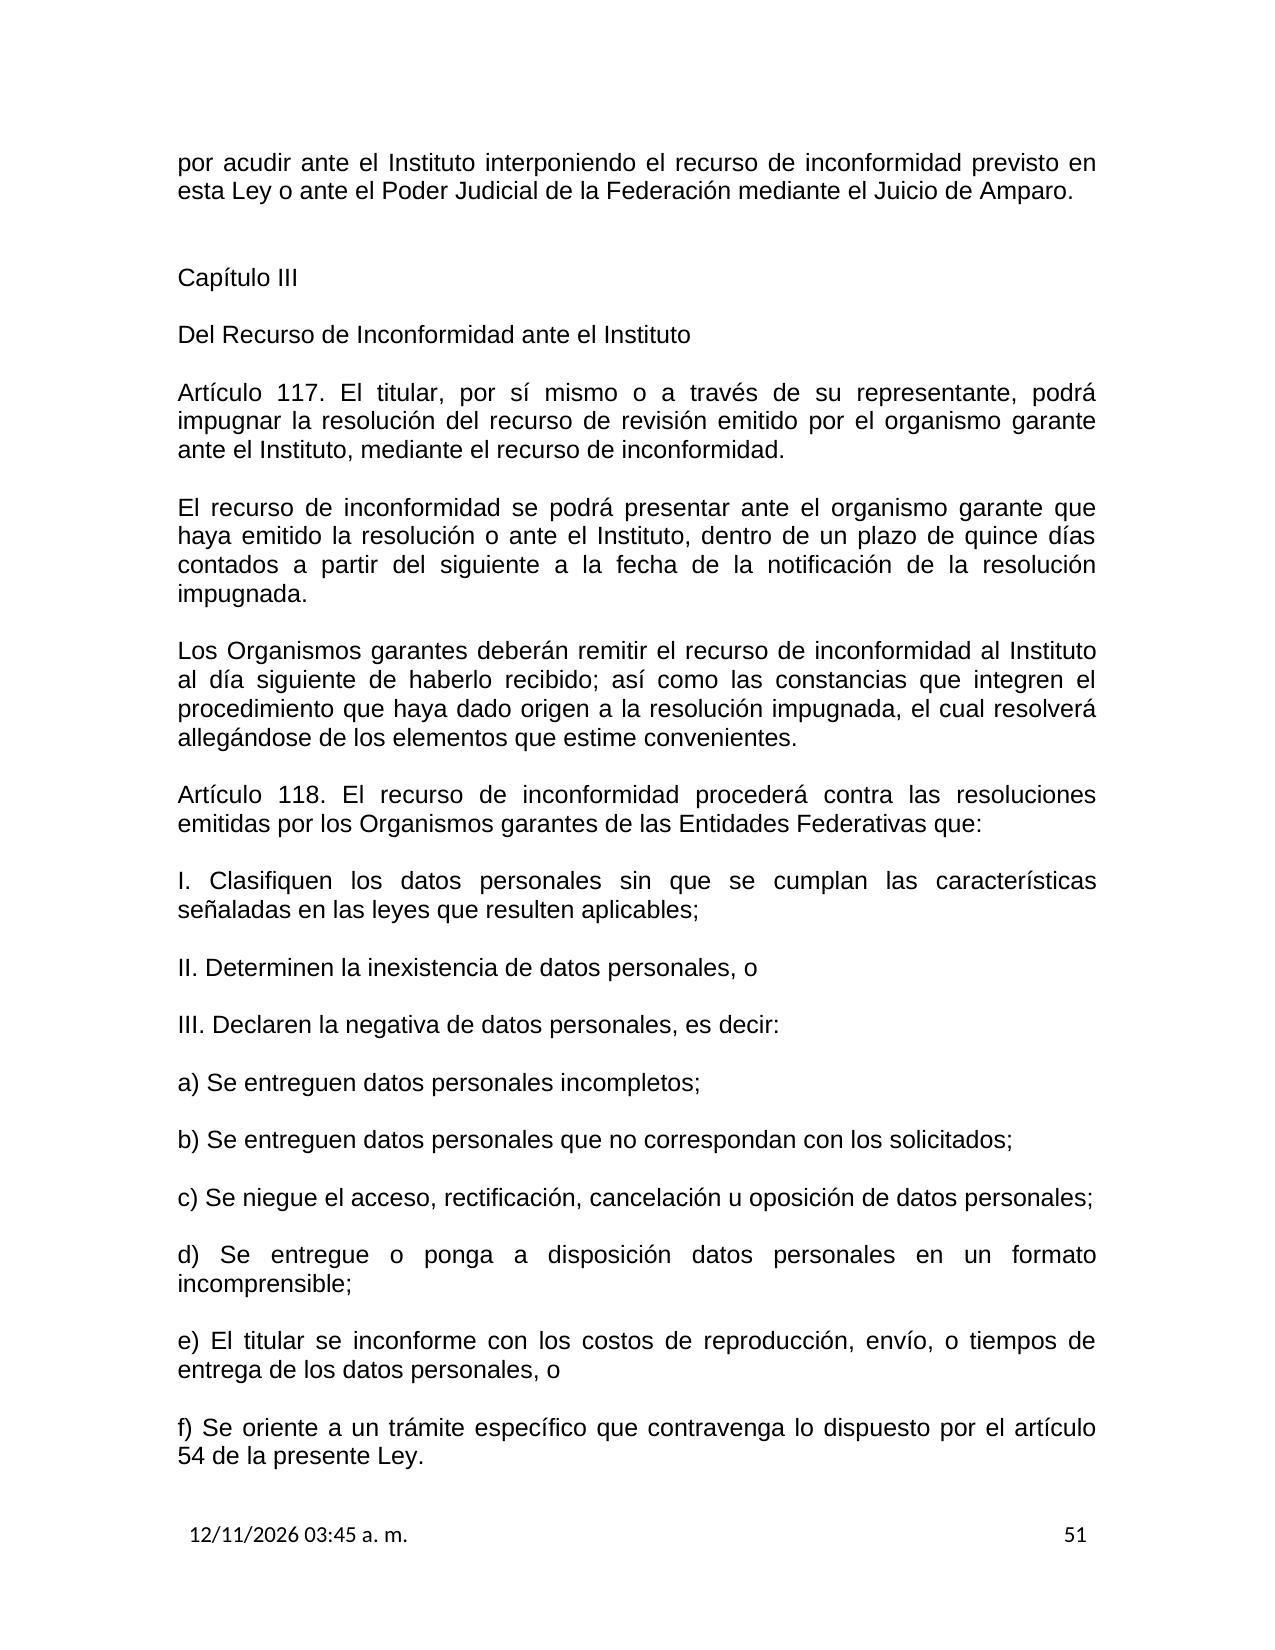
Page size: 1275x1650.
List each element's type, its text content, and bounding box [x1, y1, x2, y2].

text Capítulo III [177, 263, 1098, 291]
text a) Se entreguen datos personales incompletos; [177, 1068, 1098, 1096]
text d) Se entregue o ponga a disposición datos personales en un formato incomprensible; [177, 1240, 1098, 1298]
text c) Se niegue el acceso, rectificación, cancelación u oposición de datos personales; [177, 1183, 1098, 1211]
text e) El titular se inconforme con los costos de reproducción, envío, o tiempos de entrega de los datos personales, o [177, 1326, 1098, 1384]
text Del Recurso de Inconformidad ante el Instituto [177, 320, 1098, 349]
text I. Clasifiquen los datos personales sin que se cumplan las características señaladas en las leyes que resulten aplicables; [177, 866, 1098, 924]
text III. Declaren la negativa de datos personales, es decir: [177, 1010, 1098, 1039]
text Artículo 118. El recurso de inconformidad procederá contra las resoluciones emitidas por los Organismos garantes de las Entidades Federativas que: [177, 780, 1098, 838]
text Los Organismos garantes deberán remitir el recurso de inconformidad al Instituto al día siguiente de haberlo recibido; así como las constancias que integren el procedimiento que haya dado origen a la resolución impugnada, el cual resolverá allegándose de los elementos que estime convenientes. [177, 636, 1098, 751]
text El recurso de inconformidad se podrá presentar ante el organismo garante que haya emitido la resolución o ante el Instituto, dentro de un plazo de quince días contados a partir del siguiente a la fecha de la notificación de la resolución impugnada. [177, 493, 1098, 608]
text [177, 148, 1098, 205]
text f) Se oriente a un trámite específico que contravenga lo dispuesto por el artículo 54 de la presente Ley. [177, 1413, 1098, 1470]
text Artículo 117. El titular, por sí mismo o a través de su representante, podrá impugnar la resolución del recurso de revisión emitido por el organismo garante ante el Instituto, mediante el recurso de inconformidad. [177, 378, 1098, 464]
text II. Determinen la inexistencia de datos personales, o [177, 953, 1098, 981]
text b) Se entreguen datos personales que no correspondan con los solicitados; [177, 1125, 1098, 1154]
